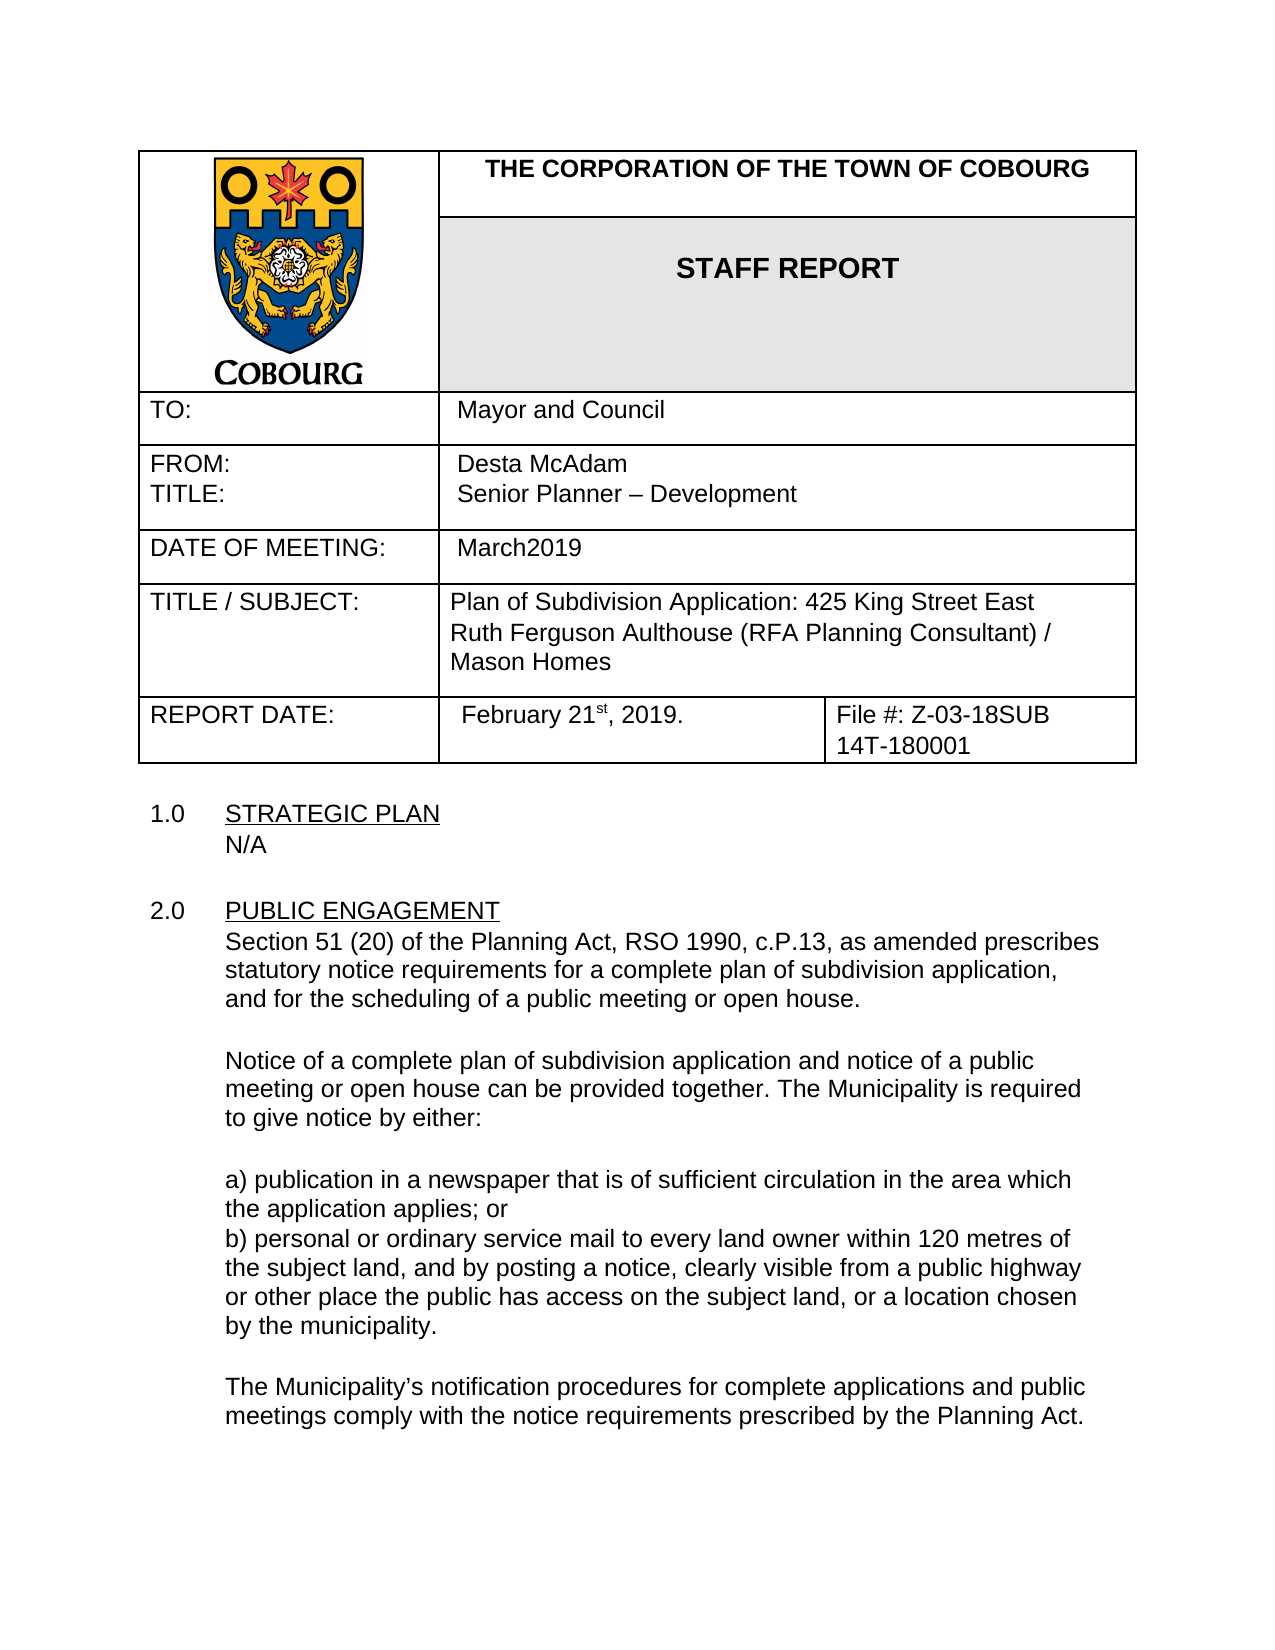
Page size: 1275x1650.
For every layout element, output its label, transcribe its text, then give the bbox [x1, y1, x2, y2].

table_cell TITLE / SUBJECT: [140, 585, 438, 696]
table_header 1.0 [139, 797, 214, 861]
table_cell Plan of Subdivision Application: 425 King Street East Ruth Ferguson Aulthouse (RFA Planning Consultant) / Mason Homes [440, 585, 1135, 696]
table_header [140, 152, 438, 391]
table_header 2.0 3.0 [139, 894, 214, 1494]
table_cell STAFF REPORT [440, 218, 1135, 391]
table_cell [440, 698, 824, 762]
table_cell [826, 698, 1135, 762]
table_cell March2019 [440, 531, 1135, 583]
table_header STRATEGIC PLAN N/A [214, 797, 1114, 861]
table_header THE CORPORATION OF THE TOWN OF COBOURG [440, 152, 1135, 216]
table_cell TO: [140, 393, 438, 444]
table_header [214, 894, 1114, 1494]
table_cell REPORT DATE: [140, 698, 438, 762]
table_cell Mayor and Council [440, 393, 1135, 444]
table_cell Desta McAdam Senior Planner – Development [440, 446, 1135, 529]
table_cell FROM: TITLE: [140, 446, 438, 529]
picture [210, 154, 367, 389]
table_cell DATE OF MEETING: [140, 531, 438, 583]
